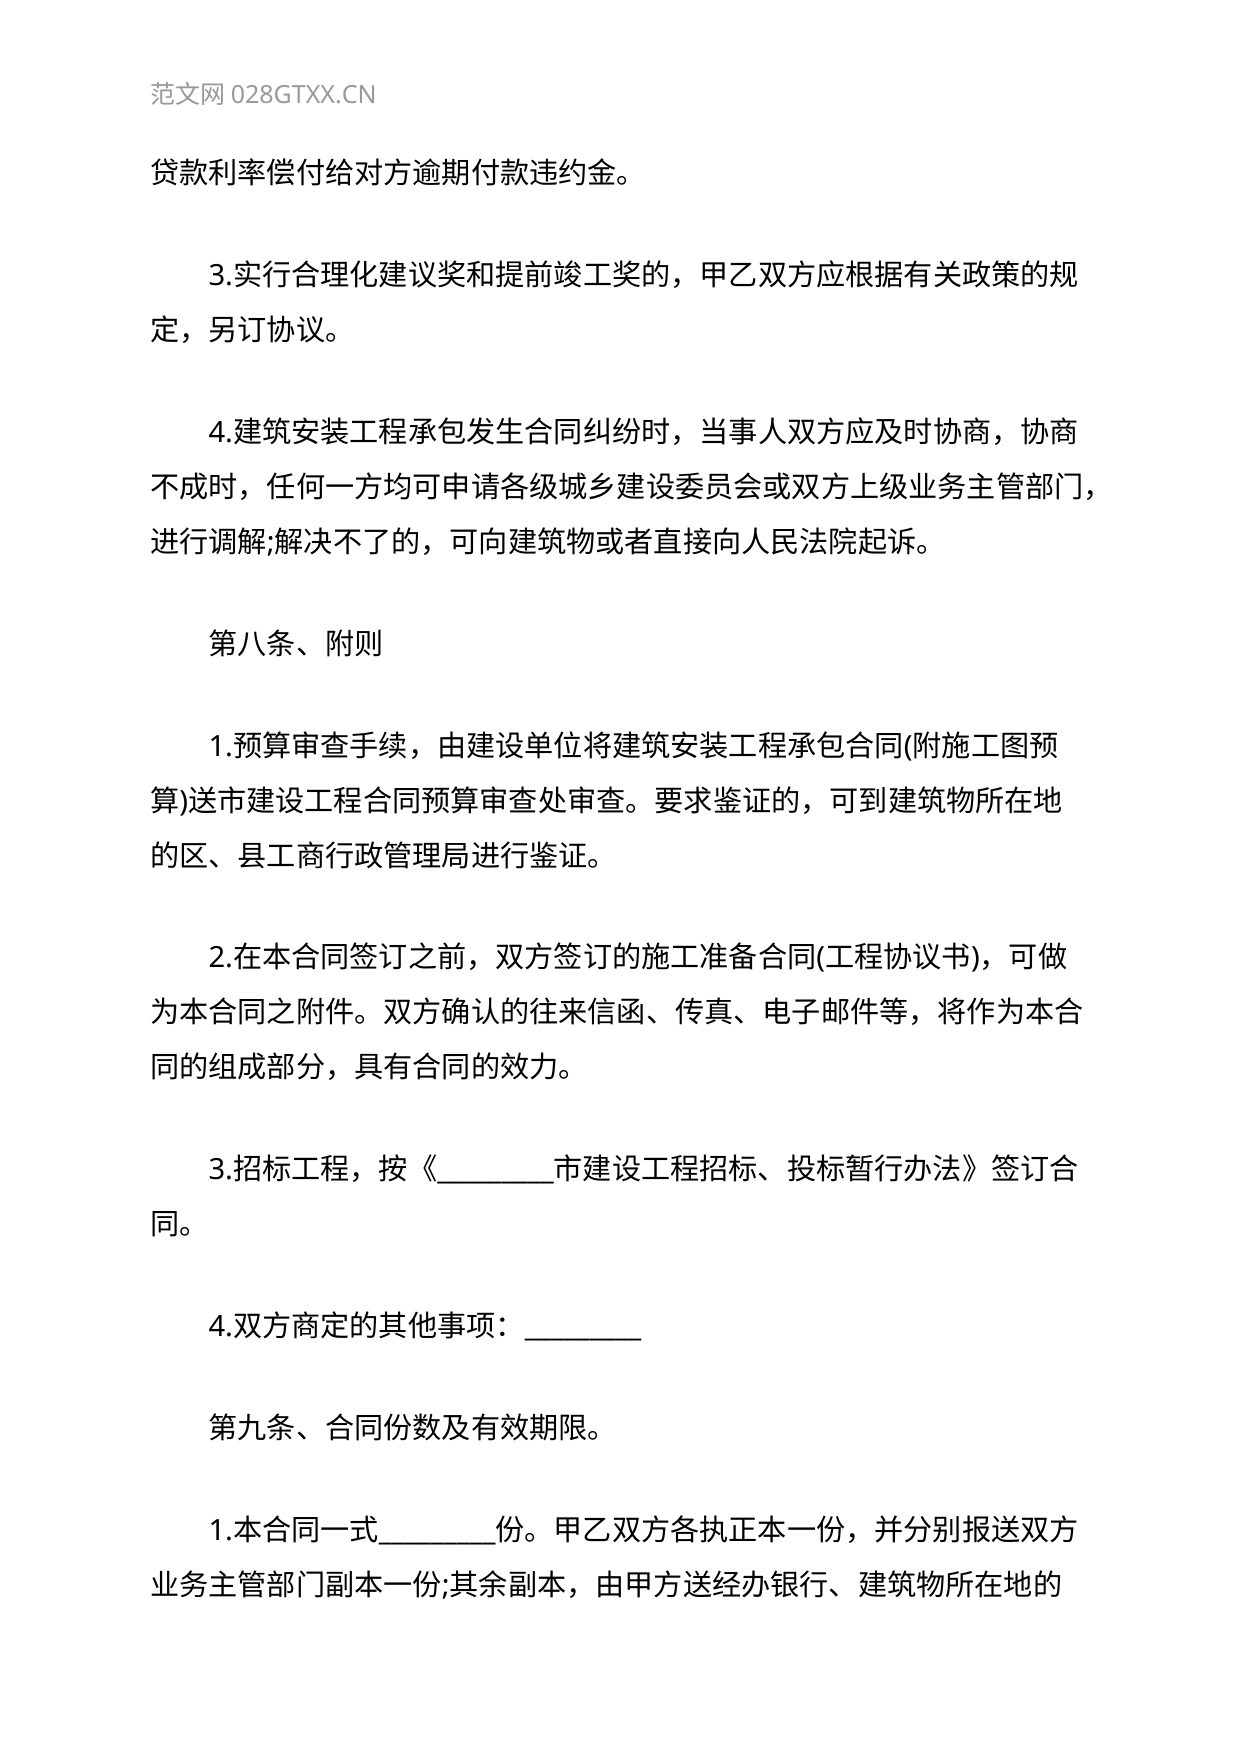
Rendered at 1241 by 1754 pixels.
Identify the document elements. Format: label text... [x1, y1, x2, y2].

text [150, 1506, 1090, 1603]
text 4.建筑安装工程承包发生合同纠纷时，当事人双方应及时协商，协商不成时，任何一方均可申请各级城乡建设委员会或双方上级业务主管部门，进行调解;解决不了的，可向建筑物或者直接向人民法院起诉。 [150, 408, 1090, 561]
text 第八条、附则 [150, 620, 1090, 663]
text 3.实行合理化建议奖和提前竣工奖的，甲乙双方应根据有关政策的规定，另订协议。 [150, 252, 1090, 349]
text 1.预算审查手续，由建设单位将建筑安装工程承包合同(附施工图预算)送市建设工程合同预算审查处审查。要求鉴证的，可到建筑物所在地的区、县工商行政管理局进行鉴证。 [150, 722, 1090, 874]
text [150, 150, 1090, 192]
text 4.双方商定的其他事项：_________ [150, 1302, 1090, 1345]
text 2.在本合同签订之前，双方签订的施工准备合同(工程协议书)，可做为本合同之附件。双方确认的往来信函、传真、电子邮件等，将作为本合同的组成部分，具有合同的效力。 [150, 934, 1090, 1086]
text 3.招标工程，按《_________市建设工程招标、投标暂行办法》签订合同。 [150, 1146, 1090, 1243]
text 第九条、合同份数及有效期限。 [150, 1404, 1090, 1447]
